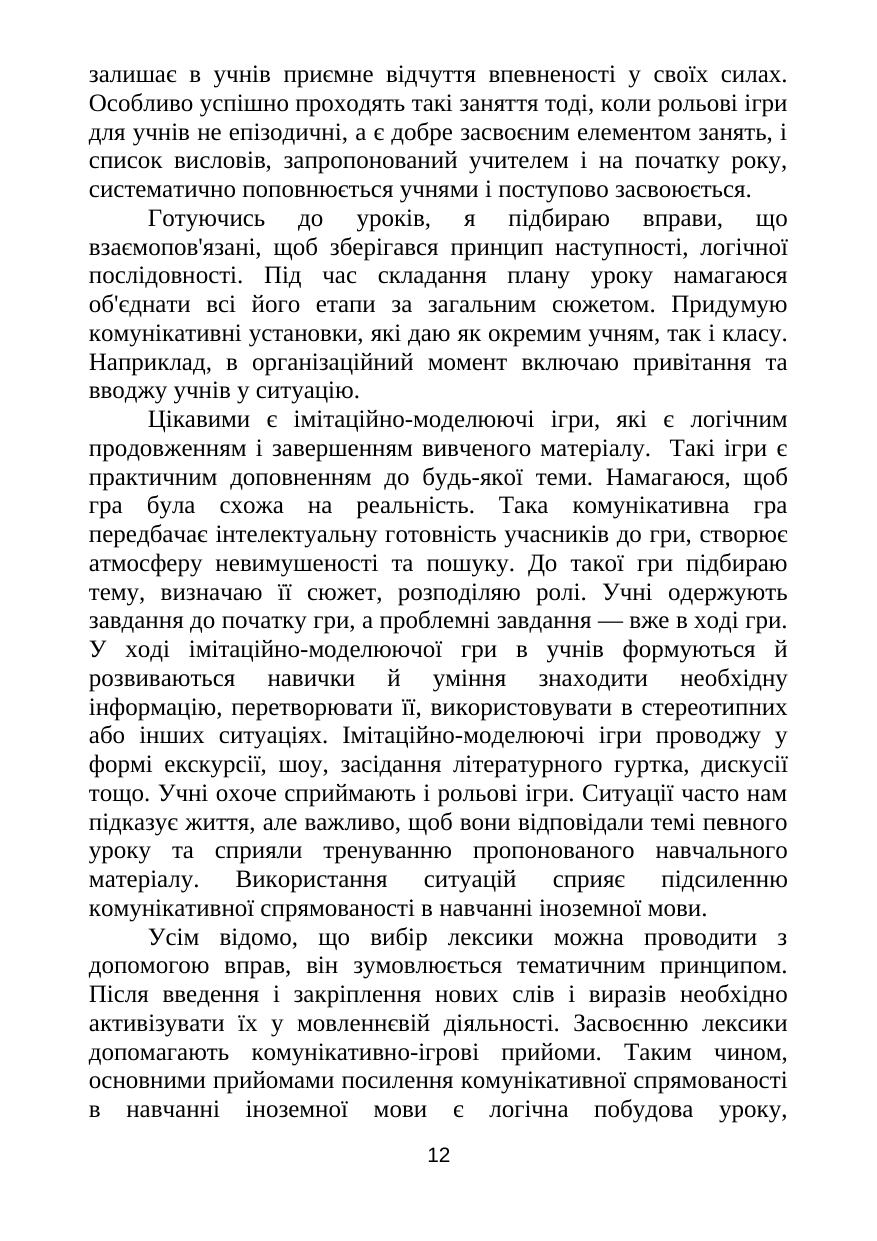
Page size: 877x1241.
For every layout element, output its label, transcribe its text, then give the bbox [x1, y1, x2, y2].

text Готуючись до уроків, я підбираю вправи, що взаємопов'язані, щоб зберігався принцип наступності, логічної послідовності. Під час складання плану уроку намагаюся об'єднати всі його етапи за загальним сюжетом. Придумую комунікативні установки, які даю як окремим учням, так і класу. Наприклад, в організаційний момент включаю привітання та вводжу учнів у ситуацію. [89, 203, 788, 404]
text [89, 922, 788, 1123]
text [89, 59, 788, 203]
text Цікавими є імітаційно-моделюючі ігри, які є логічним продовженням і завершенням вивченого матеріалу. Такі ігри є практичним доповненням до будь-якої теми. Намагаюся, щоб гра була схожа на реальність. Така комунікативна гра передбачає інтелектуальну готовність учасників до гри, створює атмосферу невимушеності та пошуку. До такої гри підбираю тему, визначаю її сюжет, розподіляю ролі. Учні одержують завдання до початку гри, а проблемні завдання — вже в ході гри. У ході імітаційно-моделюючої гри в учнів формуються й розвиваються навички й уміння знаходити необхідну інформацію, перетворювати її, використовувати в стереотипних або інших ситуаціях. Імітаційно-моделюючі ігри проводжу у формі екскурсії, шоу, засідання літературного гуртка, дискусії тощо. Учні охоче сприймають і рольові ігри. Ситуації часто нам підказує життя, але важливо, щоб вони відповідали темі певного уроку та сприяли тренуванню пропонованого навчального матеріалу. Використання ситуацій сприяє підсиленню комунікативної спрямованості в навчанні іноземної мови. [89, 404, 788, 922]
